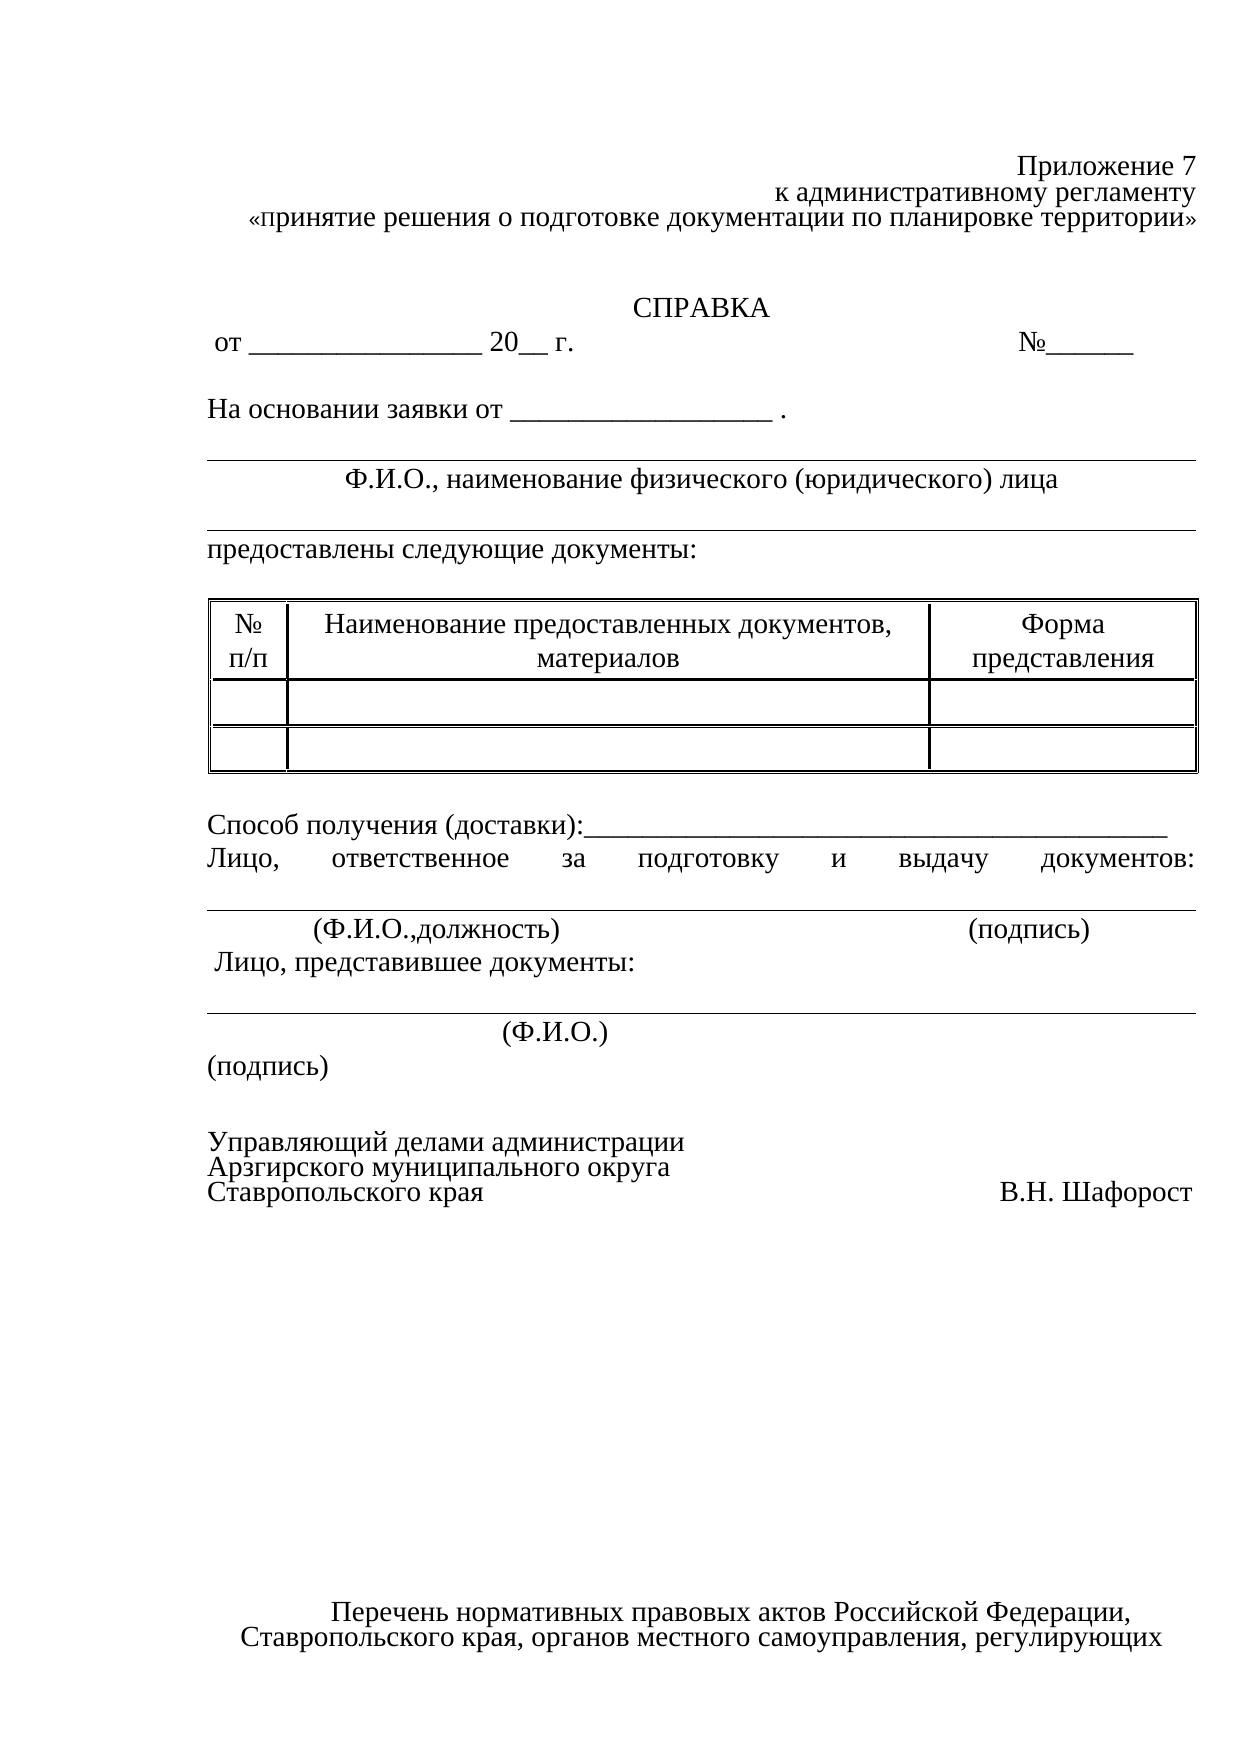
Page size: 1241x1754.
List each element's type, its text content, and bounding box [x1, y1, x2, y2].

text Ф.И.О., наименование физического (юридического) лица [207, 461, 1196, 494]
text (Ф.И.О.,должность) (подпись) [207, 911, 1196, 944]
table_cell [211, 724, 287, 770]
text Приложение 7 [207, 148, 1196, 182]
table_header № п/п [211, 600, 287, 678]
text Способ получения (доставки):________________________________________ [207, 807, 1196, 841]
text Арзгирского муниципального округа [207, 1157, 1196, 1182]
text СПРАВКА [207, 290, 1196, 324]
text Управляющий делами администрации [207, 1132, 1196, 1157]
text Лицо, ответственное за подготовку и выдачу документов: [207, 841, 1196, 910]
title к административному регламенту [207, 182, 1196, 207]
text На основании заявки от __________________ . [207, 391, 1196, 424]
text (Ф.И.О.) (подпись) [207, 1014, 1196, 1082]
table_cell [931, 678, 1197, 724]
text Лицо, представившее документы: [207, 944, 1196, 978]
table_cell [209, 678, 286, 724]
title «Принятие решения о подготовке документации по планировке территории» [207, 207, 1196, 232]
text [207, 1601, 1196, 1651]
table_cell [929, 724, 1196, 770]
text от ________________ 20__ г. №______ [207, 324, 1196, 357]
table_header Форма представления [929, 602, 1195, 678]
text предоставлены следующие документы: [207, 531, 1196, 565]
table_cell [289, 681, 928, 724]
text Ставропольского края В.Н. Шафорост [207, 1182, 1112, 1207]
table_cell [287, 728, 929, 770]
table_header Наименование предоставленных документов, материалов [287, 602, 929, 678]
